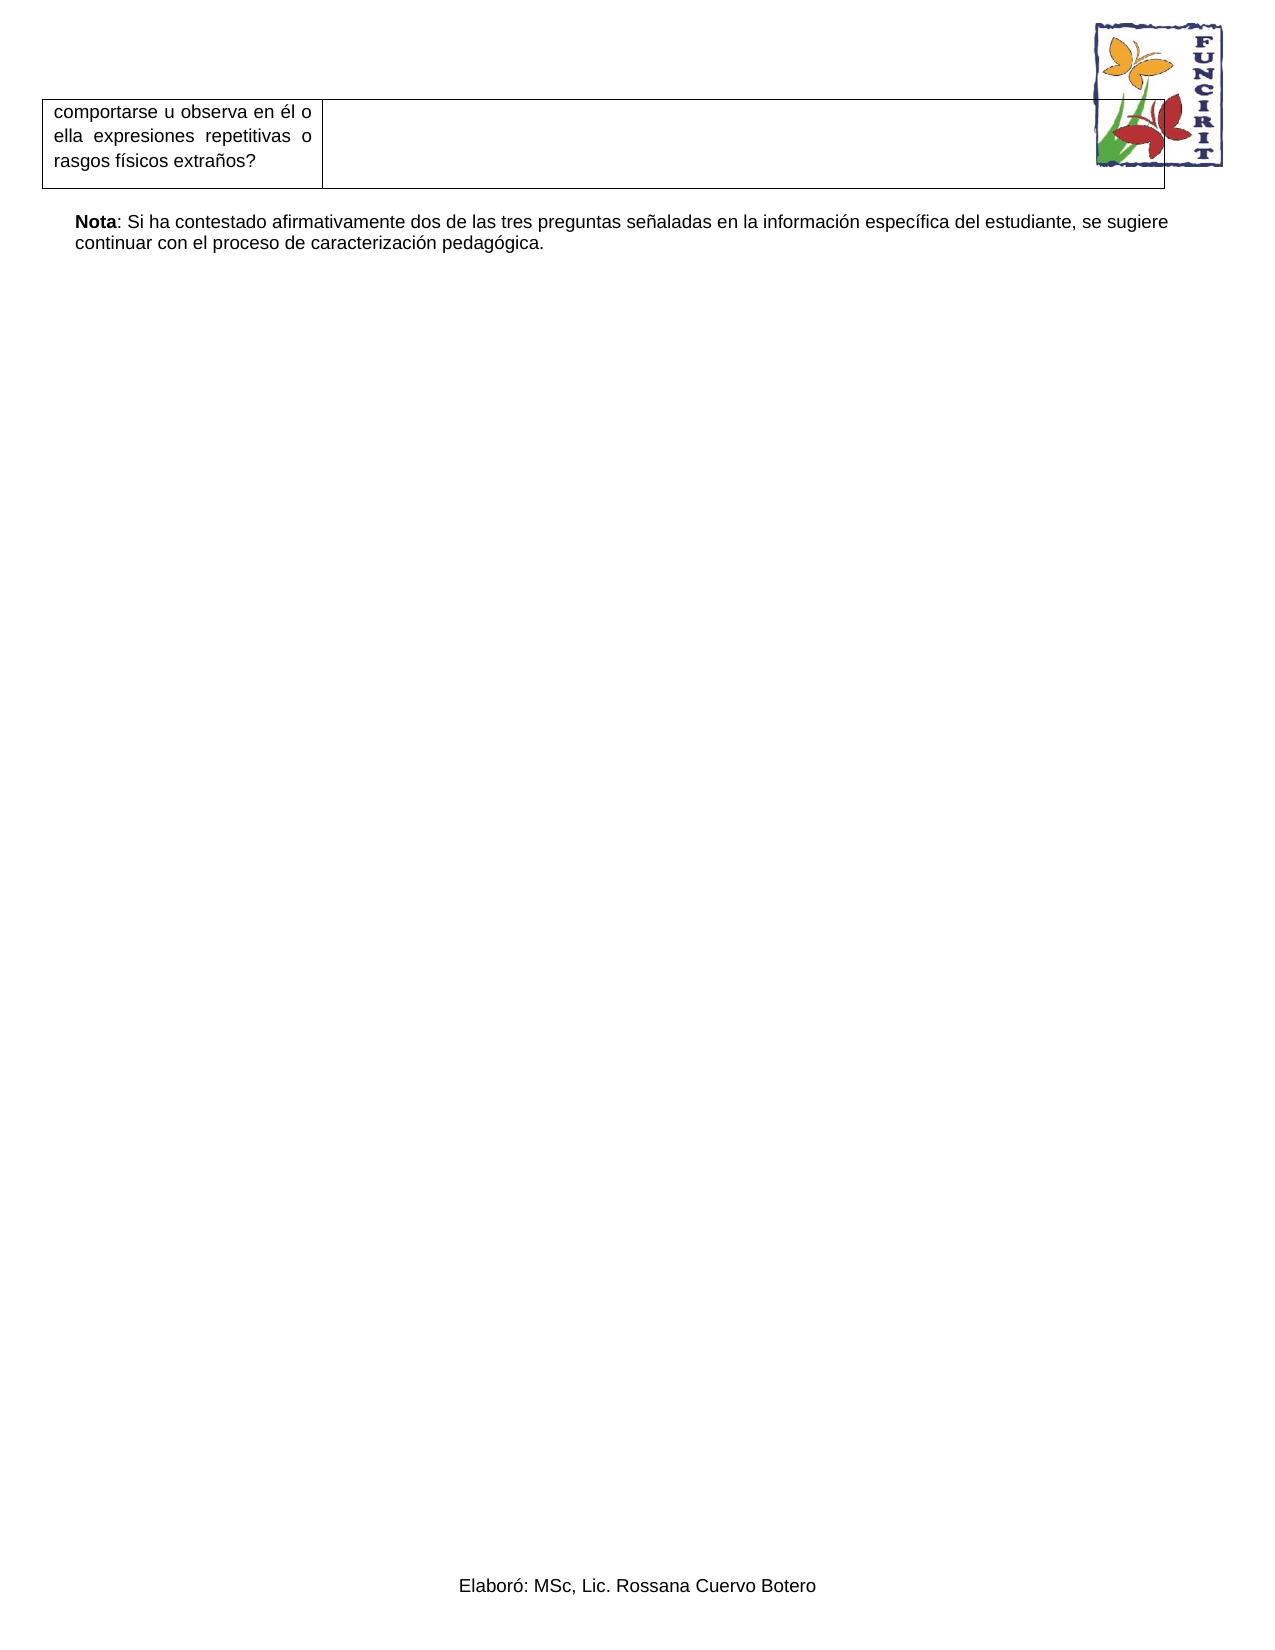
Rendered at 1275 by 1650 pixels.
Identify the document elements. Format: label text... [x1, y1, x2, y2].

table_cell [323, 100, 1164, 188]
text Nota: Si ha contestado afirmativamente dos de las tres preguntas señaladas en la información específica del estudiante, se sugiere continuar con el proceso de caracterización pedagógica. [75, 211, 1200, 254]
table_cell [43, 100, 322, 188]
picture [1093, 23, 1225, 167]
